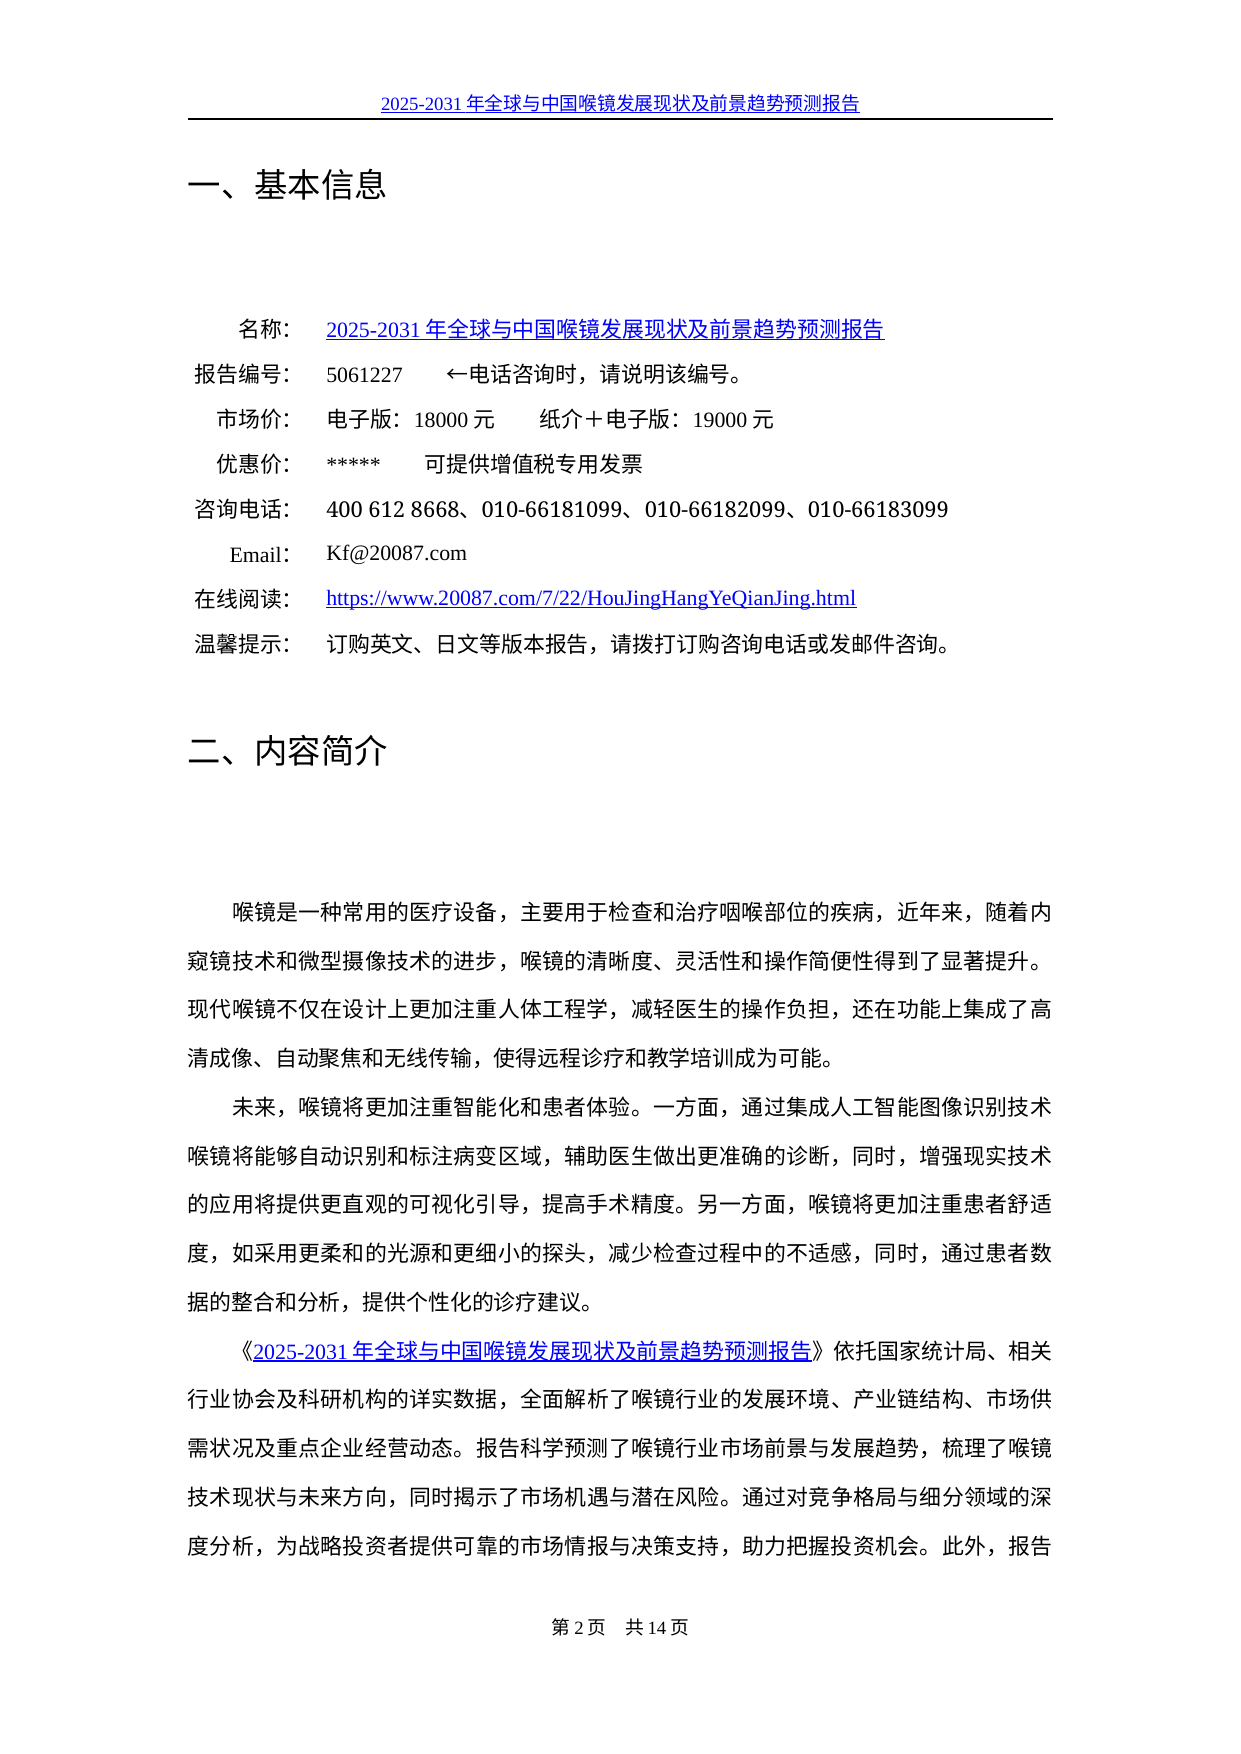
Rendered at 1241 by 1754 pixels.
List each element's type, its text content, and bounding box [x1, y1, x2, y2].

table_cell 5061227 ←电话咨询时，请说明该编号。 [315, 357, 1073, 402]
table_cell 报告编号： [167, 357, 315, 402]
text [187, 894, 1053, 1561]
table_header 2025-2031年全球与中国喉镜发展现状及前景趋势预测报告 [315, 312, 1073, 357]
table_cell 400 612 8668、010-66181099、010-66182099、010-66183099 [315, 492, 1073, 537]
table_cell ***** 可提供增值税专用发票 [315, 447, 1073, 492]
table_cell 优惠价： [167, 447, 315, 492]
title 一、基本信息 [187, 150, 1053, 215]
table_cell 在线阅读： [167, 582, 315, 627]
table_cell 市场价： [167, 402, 315, 447]
table_cell 温馨提示： [167, 627, 315, 672]
table_cell 订购英文、日文等版本报告，请拨打订购咨询电话或发邮件咨询。 [315, 627, 1073, 672]
title 二、内容简介 [187, 717, 1053, 782]
table_cell 电子版：18000 元 纸介＋电子版：19000 元 [315, 402, 1073, 447]
table_cell 咨询电话： [167, 492, 315, 537]
table_cell Email： [167, 537, 315, 582]
table_header 名称： [167, 312, 315, 357]
table_cell [315, 582, 1073, 627]
table_cell Kf@20087.com [315, 537, 1073, 582]
